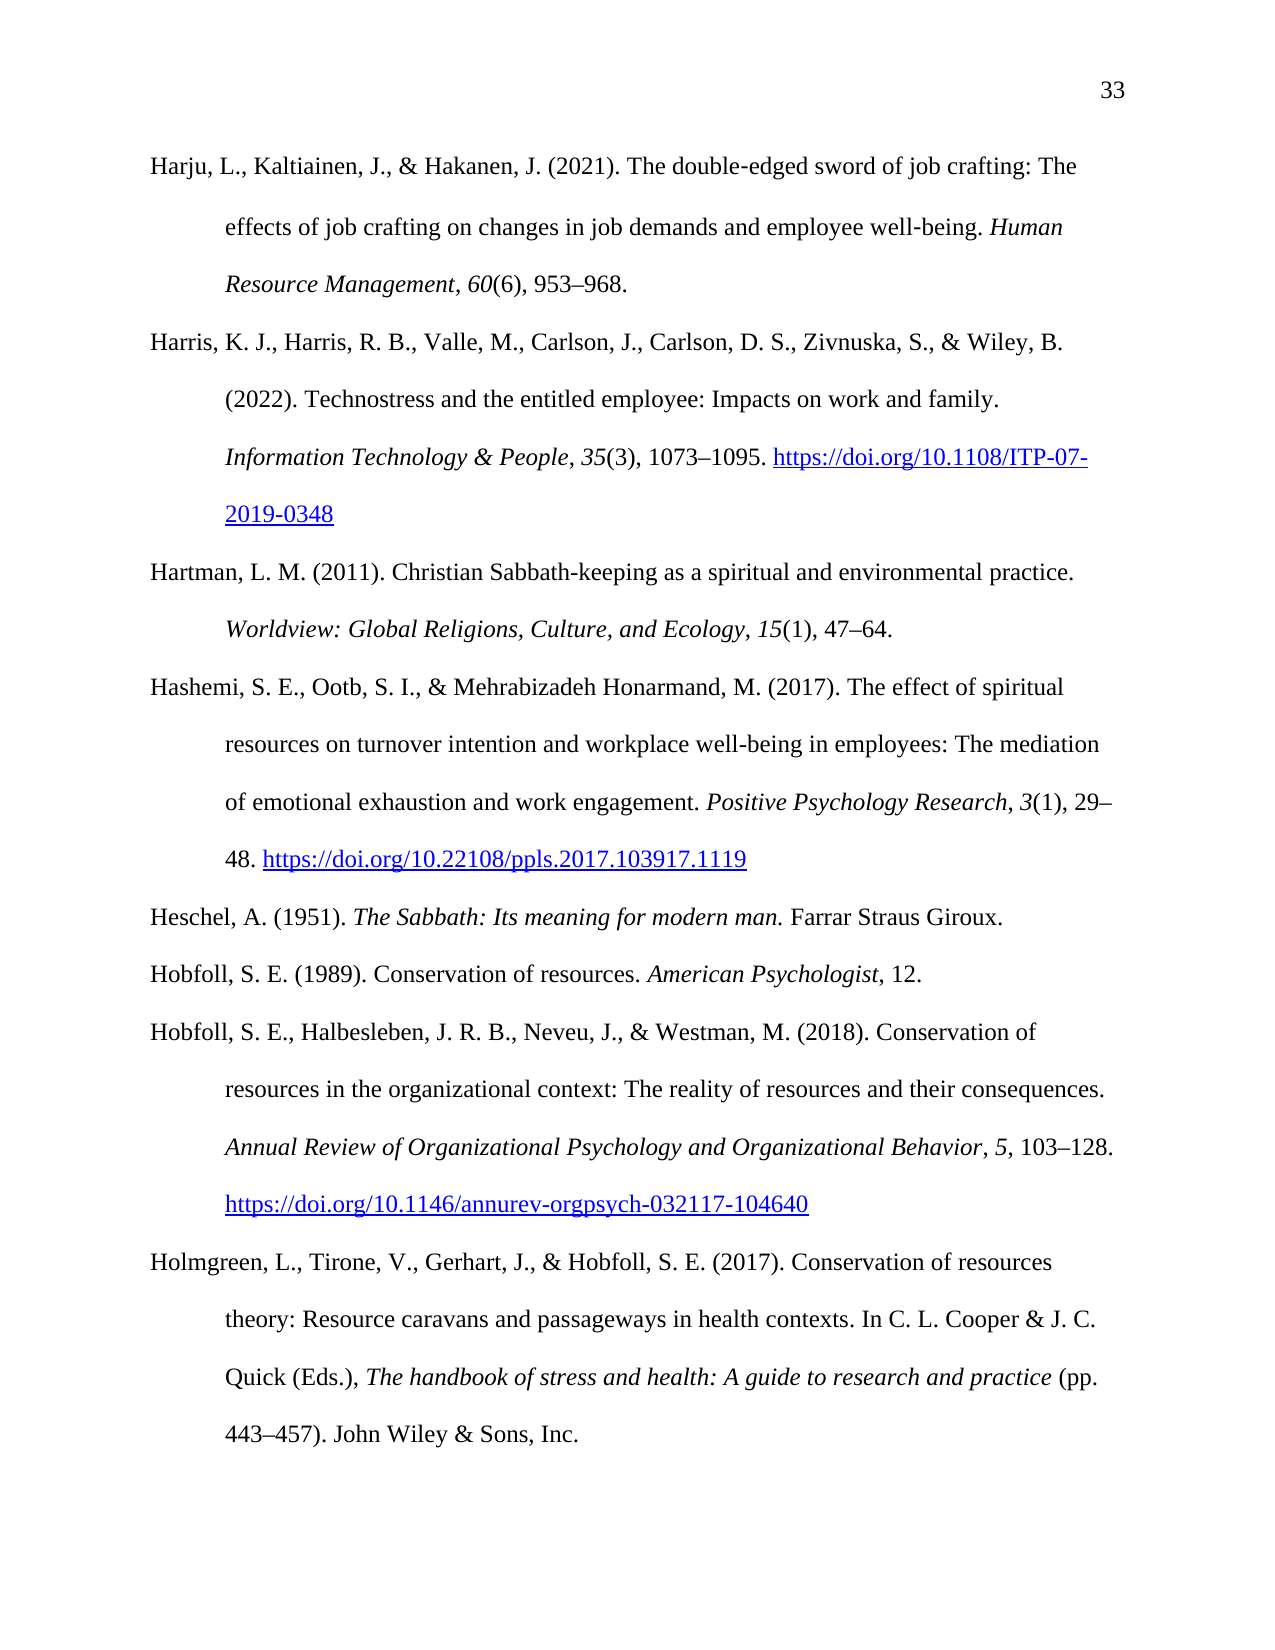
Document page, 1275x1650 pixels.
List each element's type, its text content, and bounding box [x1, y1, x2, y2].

text Hobfoll, S. E. (1989). Conservation of resources. American Psychologist, 12. [150, 959, 1125, 988]
text Hartman, L. M. (2011). Christian Sabbath-keeping as a spiritual and environmental practice. Worldview: Global Religions, Culture, and Ecology, 15(1), 47–64. [150, 557, 1125, 643]
text Holmgreen, L., Tirone, V., Gerhart, J., & Hobfoll, S. E. (2017). Conservation of resources theory: Resource caravans and passageways in health contexts. In C. L. Cooper & J. C. Quick (Eds.), The handbook of stress and health: A guide to research and practice (pp. 443–457). John Wiley & Sons, Inc. [150, 1247, 1125, 1448]
text Hashemi, S. E., Ootb, S. I., & Mehrabizadeh Honarmand, M. (2017). The effect of spiritual resources on turnover intention and workplace well-being in employees: The mediation of emotional exhaustion and work engagement. Positive Psychology Research, 3(1), 29–48. https://doi.org/10.22108/ppls.2017.103917.1119 [150, 672, 1125, 873]
text Heschel, A. (1951). The Sabbath: Its meaning for modern man. Farrar Straus Giroux. [150, 902, 1125, 930]
text Harju, L., Kaltiainen, J., & Hakanen, J. (2021). The double‐edged sword of job crafting: The effects of job crafting on changes in job demands and employee well‐being. Human Resource Management, 60(6), 953–968. [150, 150, 1125, 298]
text Hobfoll, S. E., Halbesleben, J. R. B., Neveu, J., & Westman, M. (2018). Conservation of resources in the organizational context: The reality of resources and their consequences. Annual Review of Organizational Psychology and Organizational Behavior, 5, 103–128. https://doi.org/10.1146/annurev-orgpsych-032117-104640 [150, 1017, 1125, 1218]
text Harris, K. J., Harris, R. B., Valle, M., Carlson, J., Carlson, D. S., Zivnuska, S., & Wiley, B. (2022). Technostress and the entitled employee: Impacts on work and family. Information Technology & People, 35(3), 1073–1095. https://doi.org/10.1108/ITP-07-2019-0348 [150, 327, 1125, 528]
